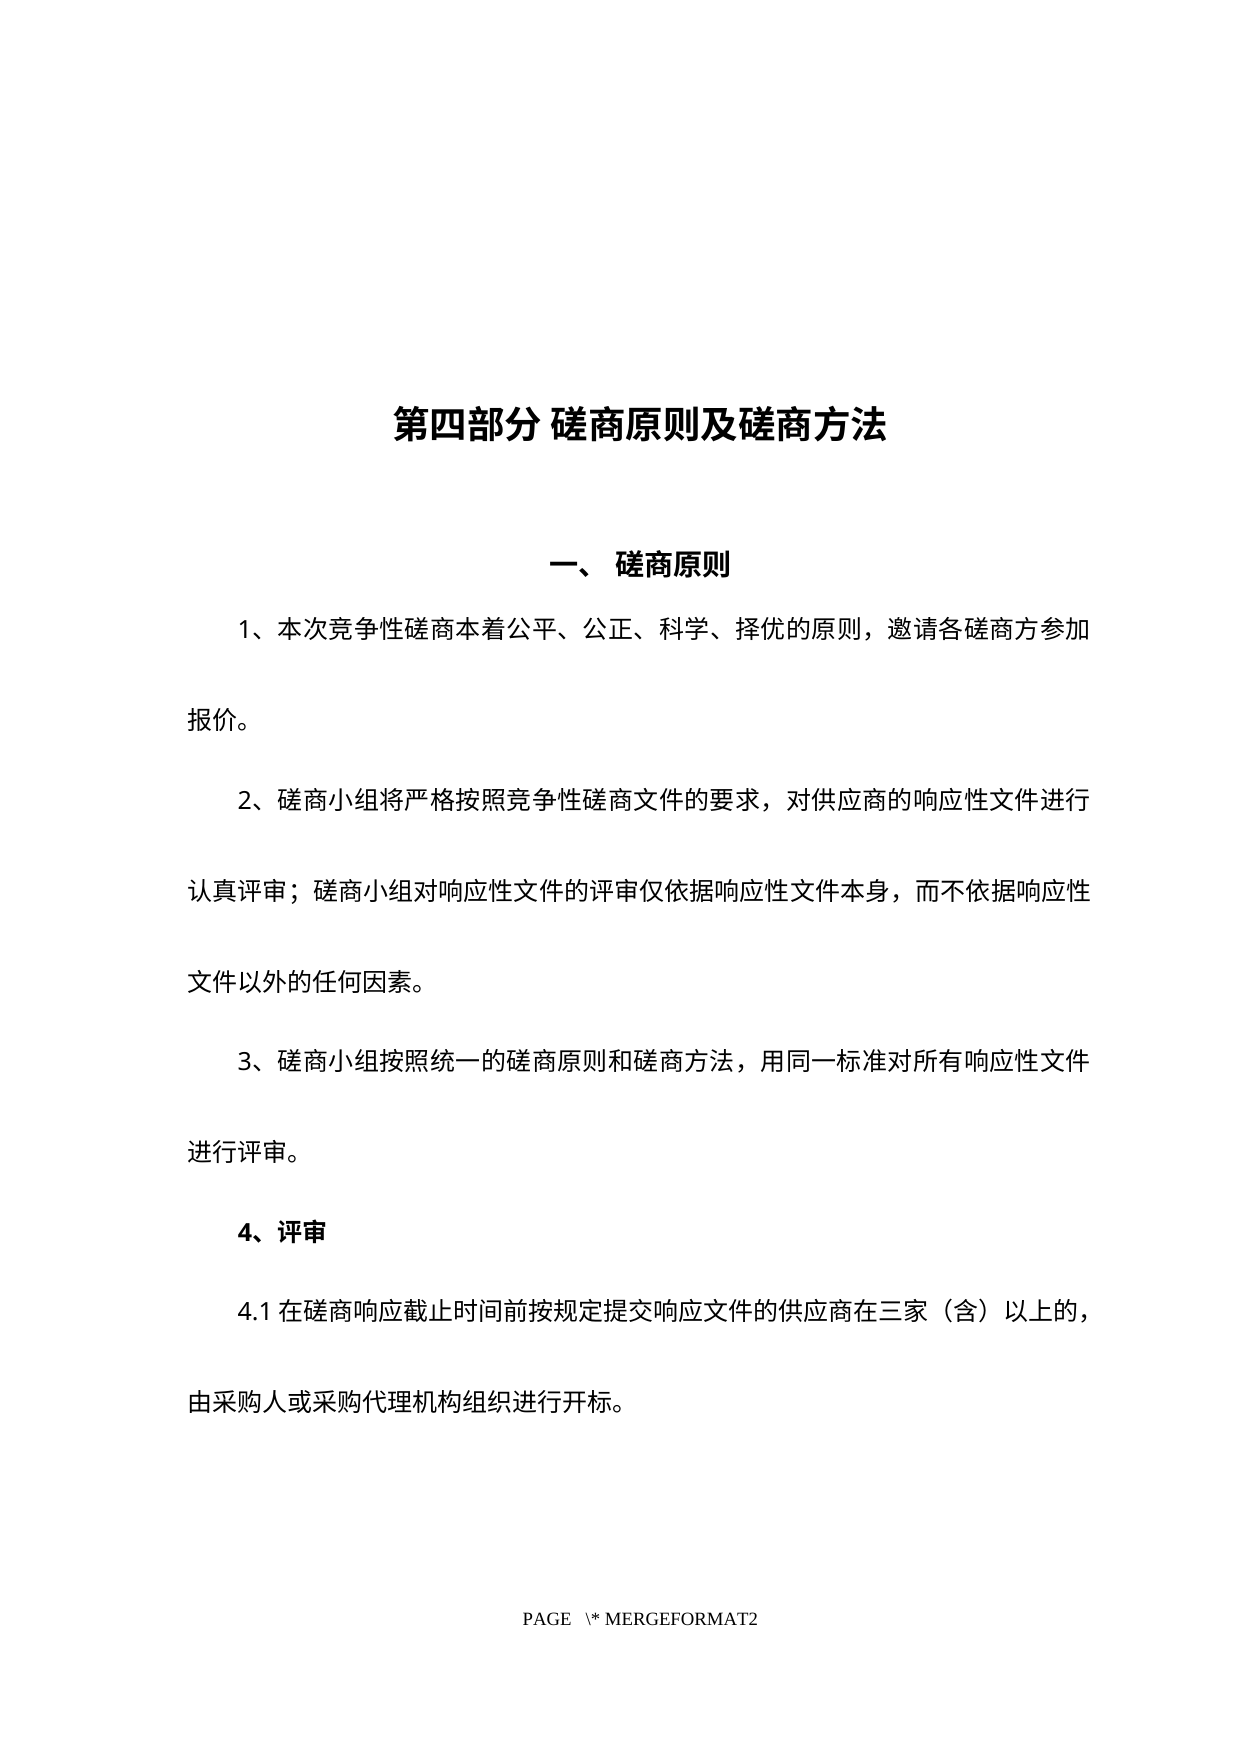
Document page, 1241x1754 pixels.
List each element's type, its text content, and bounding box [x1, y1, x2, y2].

text 4.1在磋商响应截止时间前按规定提交响应文件的供应商在三家（含）以上的，由采购人或采购代理机构组织进行开标。 [187, 1277, 1093, 1433]
text 2、磋商小组将严格按照竞争性磋商文件的要求，对供应商的响应性文件进行认真评审；磋商小组对响应性文件的评审仅依据响应性文件本身，而不依据响应性文件以外的任何因素。 [187, 766, 1093, 1013]
text 1、本次竞争性磋商本着公平、公正、科学、择优的原则，邀请各磋商方参加报价。 [187, 595, 1093, 751]
text 3、磋商小组按照统一的磋商原则和磋商方法，用同一标准对所有响应性文件进行评审。 [187, 1027, 1093, 1183]
subtitle 第四部分 磋商原则及磋商方法 [187, 389, 1093, 454]
text 4、评审 [187, 1198, 1093, 1263]
subtitle 磋商原则 [187, 530, 1093, 595]
